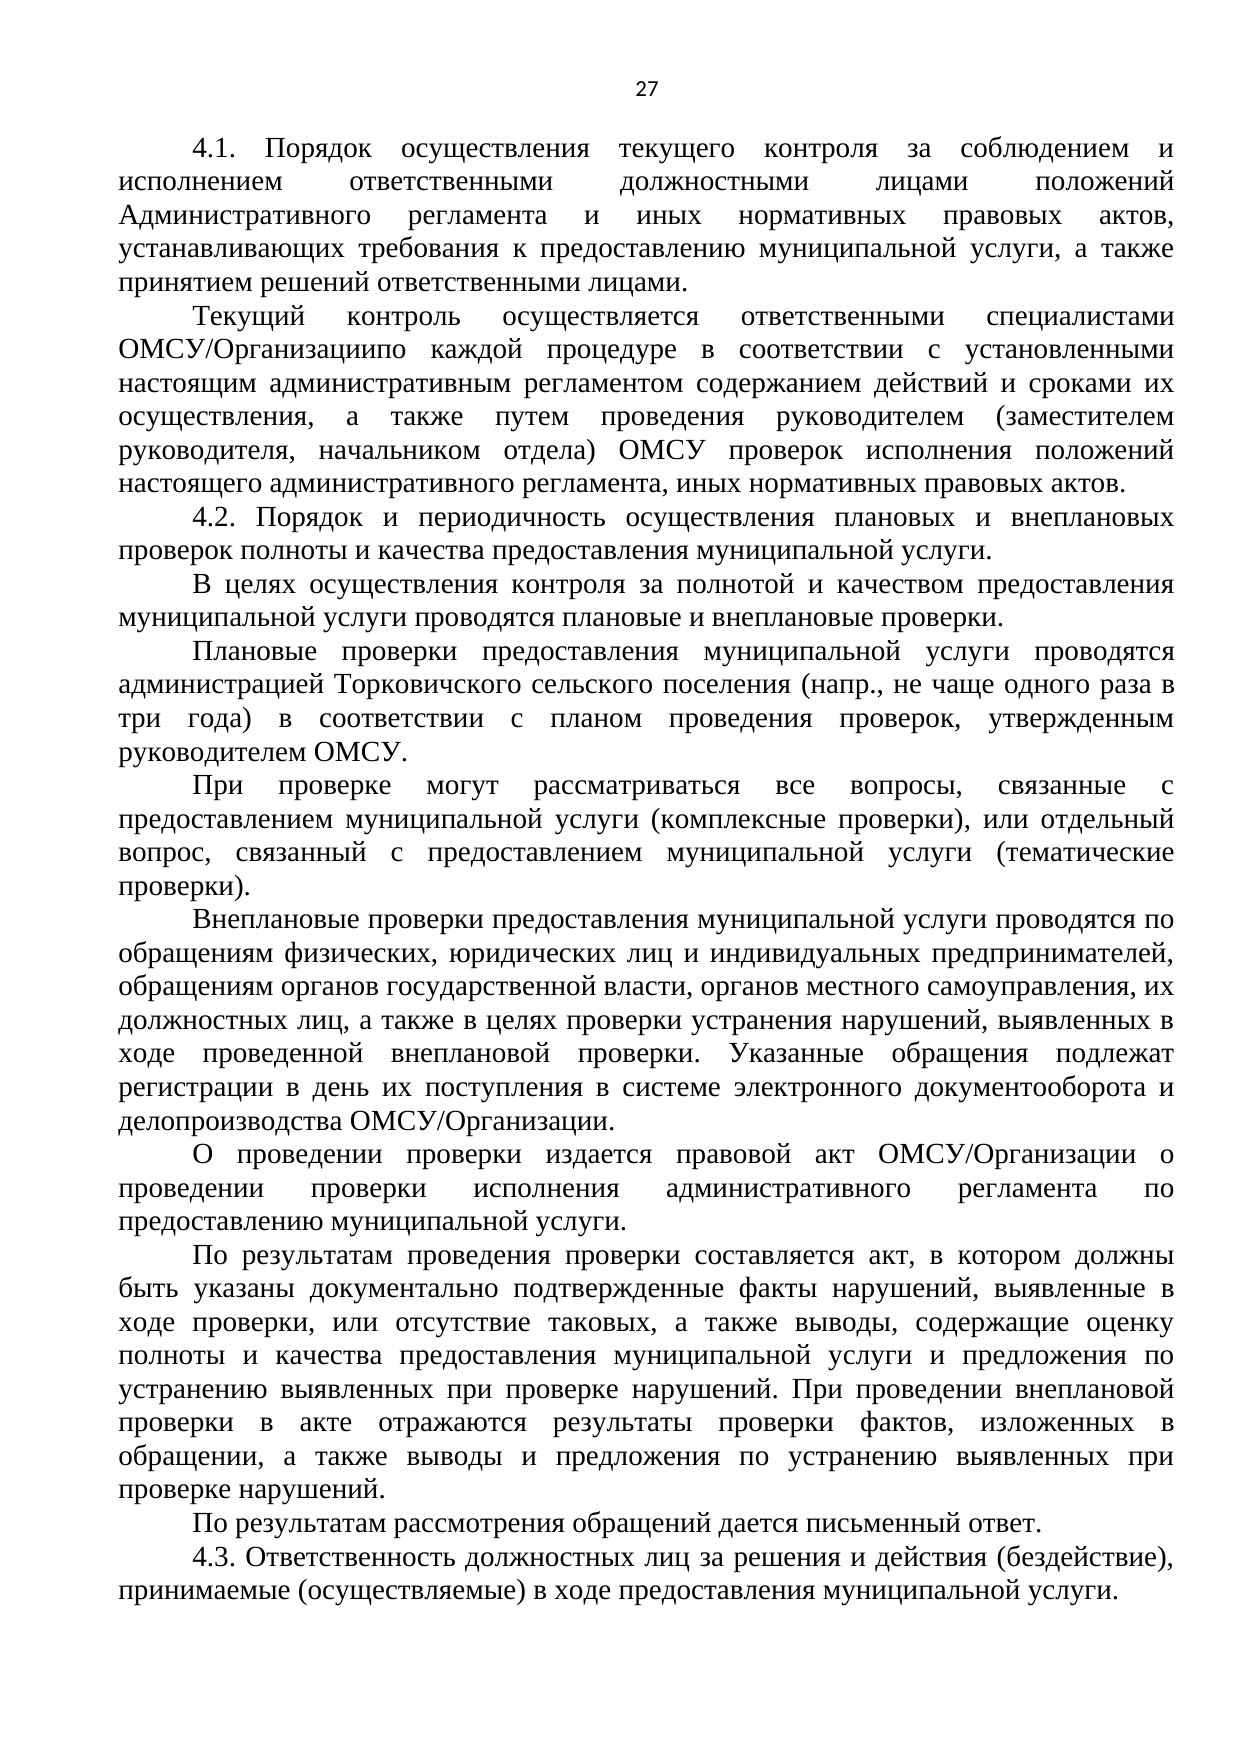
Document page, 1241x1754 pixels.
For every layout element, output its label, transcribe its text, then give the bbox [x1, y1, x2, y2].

text Текущий контроль осуществляется ответственными специалистами ОМСУ/Организациипо каждой процедуре в соответствии с установленными настоящим административным регламентом содержанием действий и сроками их осуществления, а также путем проведения руководителем (заместителем руководителя, начальником отдела) ОМСУ проверок исполнения положений настоящего административного регламента, иных нормативных правовых актов. [118, 298, 1175, 499]
text 4.1. Порядок осуществления текущего контроля за соблюдением и исполнением ответственными должностными лицами положений Административного регламента и иных нормативных правовых актов, устанавливающих требования к предоставлению муниципальной услуги, а также принятием решений ответственными лицами. [118, 130, 1175, 298]
text По результатам проведения проверки составляется акт, в котором должны быть указаны документально подтвержденные факты нарушений, выявленные в ходе проверки, или отсутствие таковых, а также выводы, содержащие оценку полноты и качества предоставления муниципальной услуги и предложения по устранению выявленных при проверке нарушений. При проведении внеплановой проверки в акте отражаются результаты проверки фактов, изложенных в обращении, а также выводы и предложения по устранению выявленных при проверке нарушений. [118, 1237, 1175, 1505]
text Внеплановые проверки предоставления муниципальной услуги проводятся по обращениям физических, юридических лиц и индивидуальных предпринимателей, обращениям органов государственной власти, органов местного самоуправления, их должностных лиц, а также в целях проверки устранения нарушений, выявленных в ходе проведенной внеплановой проверки. Указанные обращения подлежат регистрации в день их поступления в системе электронного документооборота и делопроизводства ОМСУ/Организации. [118, 901, 1175, 1136]
text Плановые проверки предоставления муниципальной услуги проводятся администрацией Торковичского сельского поселения (напр., не чаще одного раза в три года) в соответствии с планом проведения проверок, утвержденным руководителем ОМСУ. [118, 633, 1175, 767]
text При проверке могут рассматриваться все вопросы, связанные с предоставлением муниципальной услуги (комплексные проверки), или отдельный вопрос, связанный с предоставлением муниципальной услуги (тематические проверки). [118, 767, 1175, 901]
text В целях осуществления контроля за полнотой и качеством предоставления муниципальной услуги проводятся плановые и внеплановые проверки. [118, 566, 1175, 633]
text По результатам рассмотрения обращений дается письменный ответ. [118, 1505, 1175, 1539]
text 4.2. Порядок и периодичность осуществления плановых и внеплановых проверок полноты и качества предоставления муниципальной услуги. [118, 499, 1175, 566]
text 4.3. Ответственность должностных лиц за решения и действия (бездействие), принимаемые (осуществляемые) в ходе предоставления муниципальной услуги. [118, 1539, 1175, 1606]
text О проведении проверки издается правовой акт ОМСУ/Организации о проведении проверки исполнения административного регламента по предоставлению муниципальной услуги. [118, 1136, 1175, 1237]
